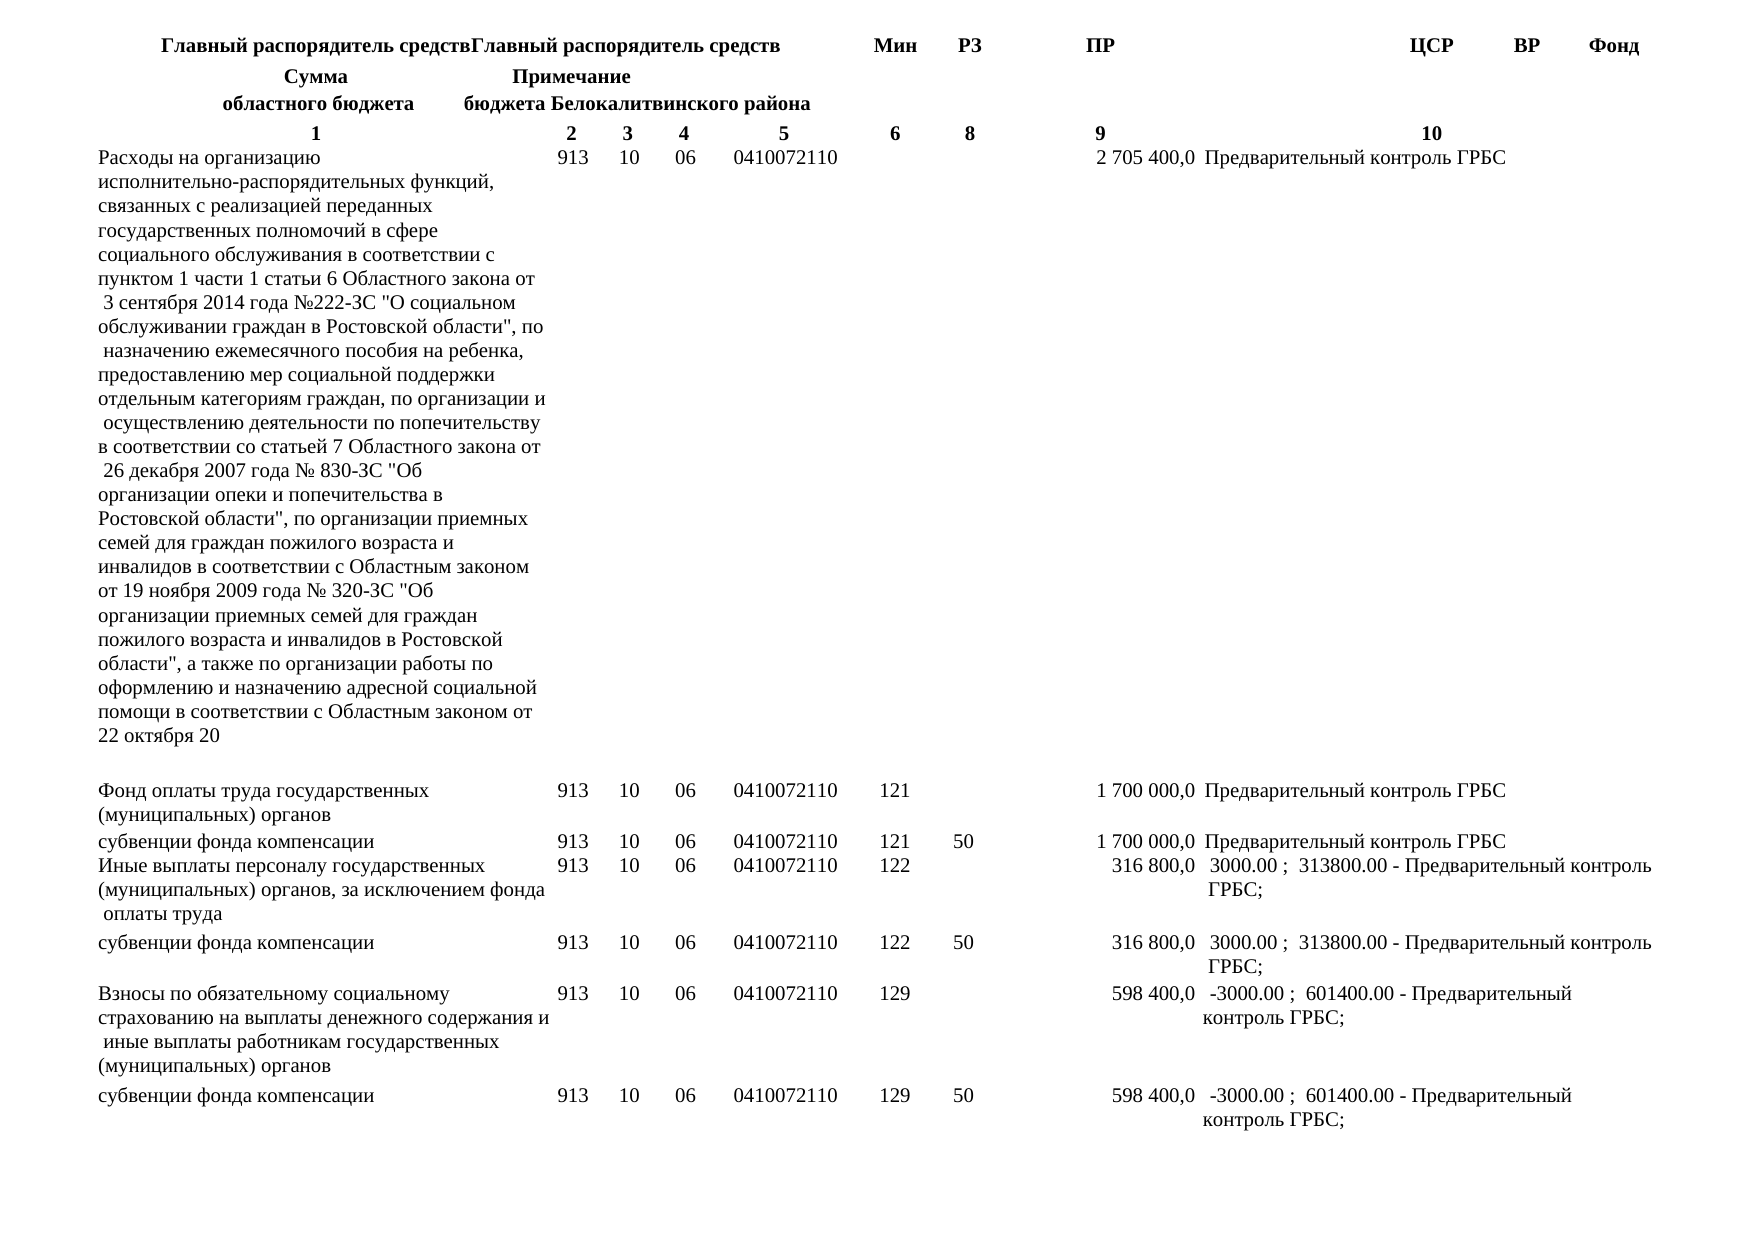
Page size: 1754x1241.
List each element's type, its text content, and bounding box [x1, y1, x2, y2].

text Взносы по обязательному социальному 913 10 06 0410072110 129 598 400,0 -3000.00 ; 601400.00 - Предварительный [88, 981, 1724, 1005]
text иные выплаты работникам государственных [88, 1029, 1724, 1053]
text помощи в соответствии с Областным законом от [88, 699, 1724, 723]
text обслуживании граждан в Ростовской области", по [88, 314, 1724, 338]
text областного бюджета бюджета Белокалитвинского района [88, 91, 1724, 115]
text оформлению и назначению адресной социальной [88, 675, 1724, 699]
text 1 2 3 4 5 6 8 9 10 [88, 121, 1724, 145]
text (муниципальных) органов [88, 802, 1724, 826]
text Главный распорядитель средств Главный распорядитель средств Мин РЗ ПР ЦСР ВР Фонд Сумма Примечание [88, 33, 1724, 91]
text 3 сентября 2014 года №222-ЗС "О социальном [88, 290, 1724, 314]
text организации опеки и попечительства в [88, 482, 1724, 506]
text социального обслуживания в соответствии с [88, 242, 1724, 266]
text контроль ГРБС; [88, 1107, 1724, 1131]
text связанных с реализацией переданных [88, 193, 1724, 217]
text семей для граждан пожилого возраста и [88, 530, 1724, 554]
text страхованию на выплаты денежного содержания и контроль ГРБС; [88, 1005, 1724, 1029]
text (муниципальных) органов [88, 1053, 1724, 1077]
text от 19 ноября 2009 года № 320-ЗС "Об [88, 578, 1724, 602]
text государственных полномочий в сфере [88, 217, 1724, 242]
text 22 октября 20 [88, 723, 1724, 747]
text субвенции фонда компенсации 913 10 06 0410072110 122 50 316 800,0 3000.00 ; 313800.00 - Предварительный контроль [88, 930, 1724, 954]
text назначению ежемесячного пособия на ребенка, [88, 338, 1724, 362]
text Иные выплаты персоналу государственных 913 10 06 0410072110 122 316 800,0 3000.00 ; 313800.00 - Предварительный контроль [88, 853, 1724, 877]
text субвенции фонда компенсации 913 10 06 0410072110 129 50 598 400,0 -3000.00 ; 601400.00 - Предварительный [88, 1083, 1724, 1107]
text 26 декабря 2007 года № 830-ЗС "Об [88, 458, 1724, 482]
text ГРБС; [88, 954, 1724, 978]
text отдельным категориям граждан, по организации и [88, 386, 1724, 410]
text предоставлению мер социальной поддержки [88, 362, 1724, 386]
text Расходы на организацию 913 10 06 0410072110 2 705 400,0 Предварительный контроль ГРБС [88, 145, 1724, 169]
text в соответствии со статьей 7 Областного закона от [88, 434, 1724, 458]
text исполнительно-распорядительных функций, [88, 169, 1724, 193]
text осуществлению деятельности по попечительству [88, 410, 1724, 434]
text области", а также по организации работы по [88, 651, 1724, 675]
text пожилого возраста и инвалидов в Ростовской [88, 627, 1724, 651]
text инвалидов в соответствии с Областным законом [88, 554, 1724, 578]
text Ростовской области", по организации приемных [88, 506, 1724, 530]
text Фонд оплаты труда государственных 913 10 06 0410072110 121 1 700 000,0 Предварительный контроль ГРБС [88, 778, 1724, 802]
text пунктом 1 части 1 статьи 6 Областного закона от [88, 266, 1724, 290]
text субвенции фонда компенсации 913 10 06 0410072110 121 50 1 700 000,0 Предварительный контроль ГРБС [88, 829, 1724, 853]
text (муниципальных) органов, за исключением фонда ГРБС; [88, 877, 1724, 901]
text оплаты труда [88, 901, 1724, 925]
text организации приемных семей для граждан [88, 602, 1724, 627]
